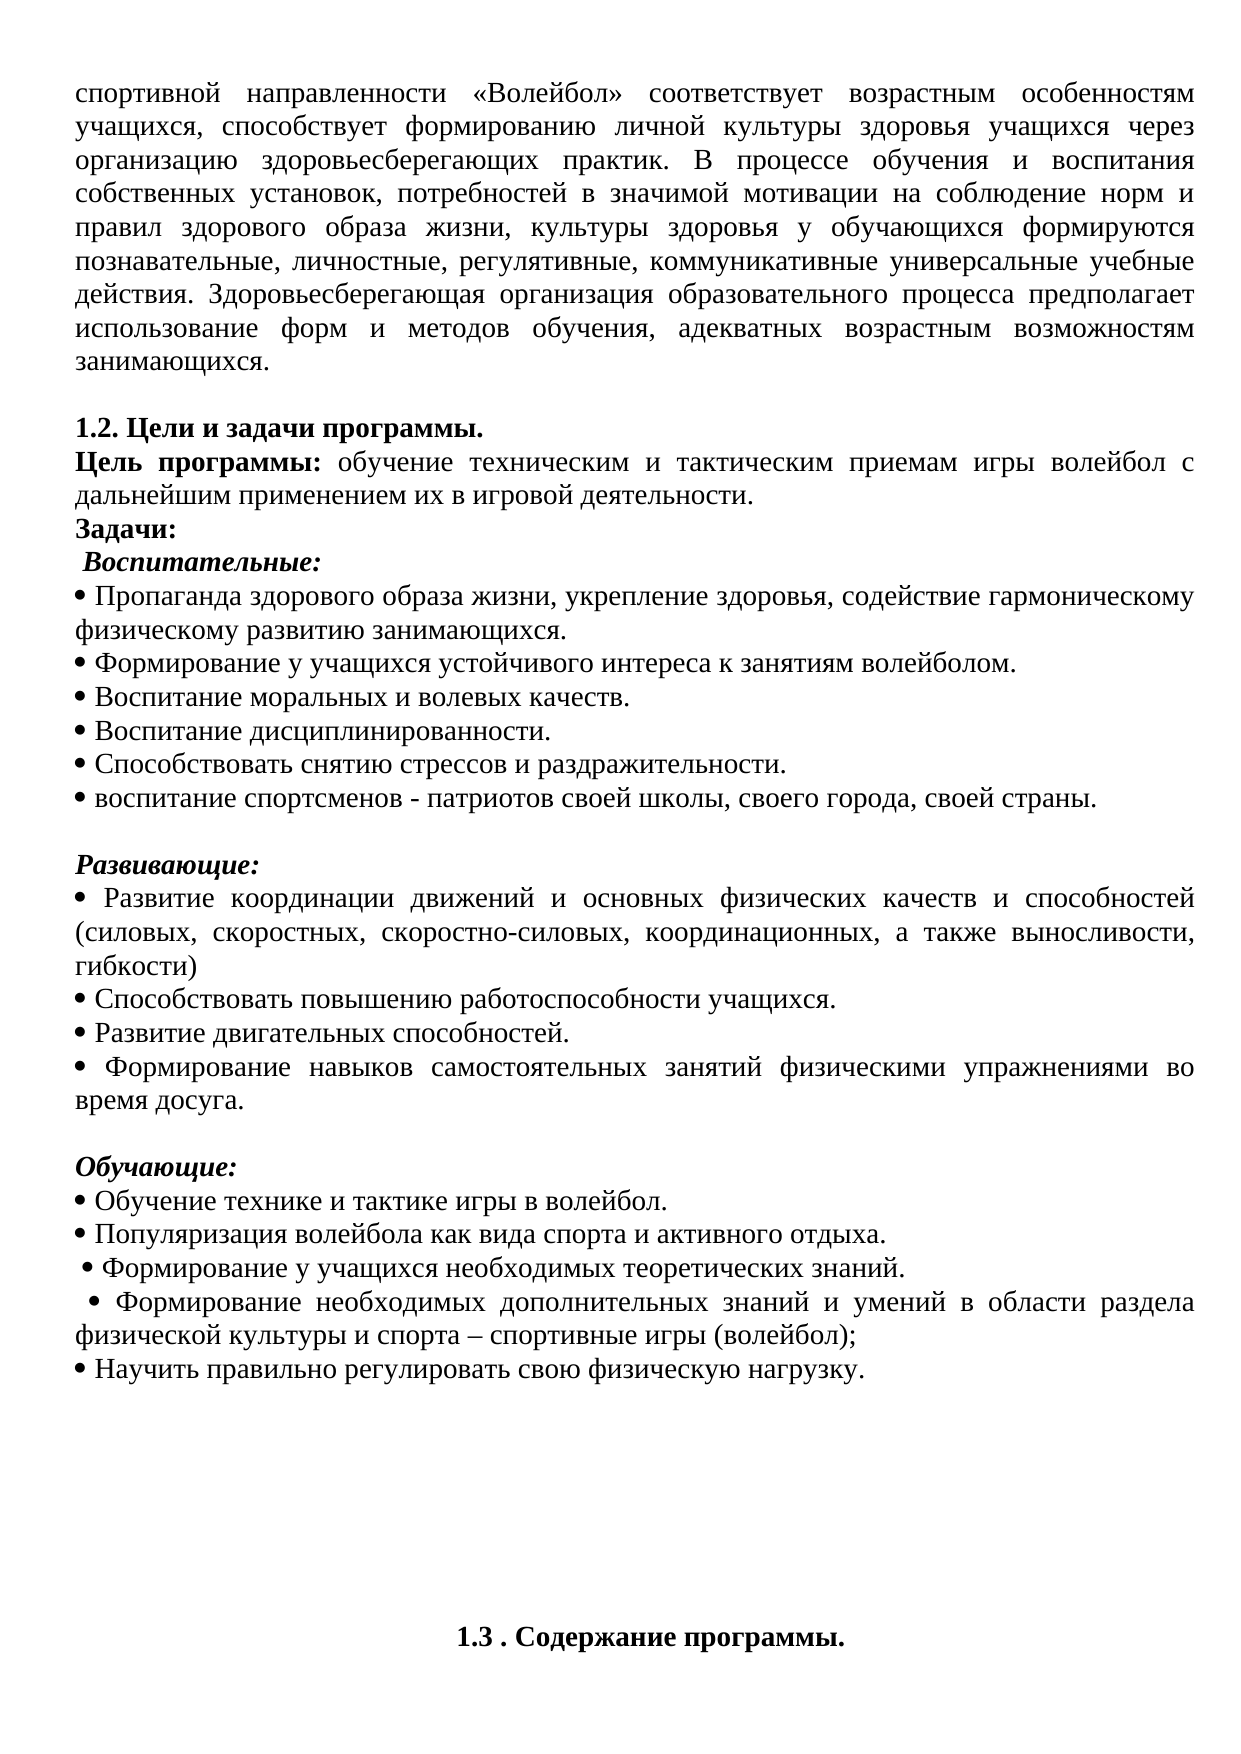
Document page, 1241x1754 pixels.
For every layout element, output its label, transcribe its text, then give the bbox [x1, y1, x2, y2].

text Популяризация волейбола как вида спорта и активного отдыха. [75, 1217, 1196, 1250]
text 1.3 . Содержание программы. [75, 1619, 1226, 1653]
text Задачи: [75, 511, 1196, 544]
text Развитие координации движений и основных физических качеств и способностей (силовых, скоростных, скоростно-силовых, координационных, а также выносливости, гибкости) [75, 881, 1196, 981]
text Пропаганда здорового образа жизни, укрепление здоровья, содействие гармоническому физическому развитию занимающихся. [75, 578, 1196, 645]
text Воспитание дисциплинированности. [75, 713, 1196, 746]
text Формирование у учащихся устойчивого интереса к занятиям волейболом. [75, 645, 1196, 679]
text Обучающие: [75, 1149, 1196, 1183]
text Воспитательные: [75, 544, 1196, 578]
text Развитие двигательных способностей. [75, 1015, 1196, 1049]
text Развивающие: [75, 847, 1196, 881]
text Научить правильно регулировать свою физическую нагрузку. [75, 1351, 1196, 1385]
text Формирование необходимых дополнительных знаний и умений в области раздела физической культуры и спорта – спортивные игры (волейбол); [75, 1284, 1196, 1351]
text Цель программы: обучение техническим и тактическим приемам игры волейбол с дальнейшим применением их в игровой деятельности. [75, 444, 1196, 511]
text Формирование у учащихся необходимых теоретических знаний. [75, 1250, 1196, 1284]
text Воспитание моральных и волевых качеств. [75, 679, 1196, 713]
text Способствовать снятию стрессов и раздражительности. [75, 746, 1196, 780]
text Способствовать повышению работоспособности учащихся. [75, 981, 1196, 1015]
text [75, 75, 1196, 377]
text Формирование навыков самостоятельных занятий физическими упражнениями во время досуга. [75, 1049, 1196, 1116]
text 1.2. Цели и задачи программы. [75, 410, 1196, 444]
text воспитание спортсменов - патриотов своей школы, своего города, своей страны. [75, 780, 1196, 813]
text Обучение технике и тактике игры в волейбол. [75, 1183, 1196, 1217]
